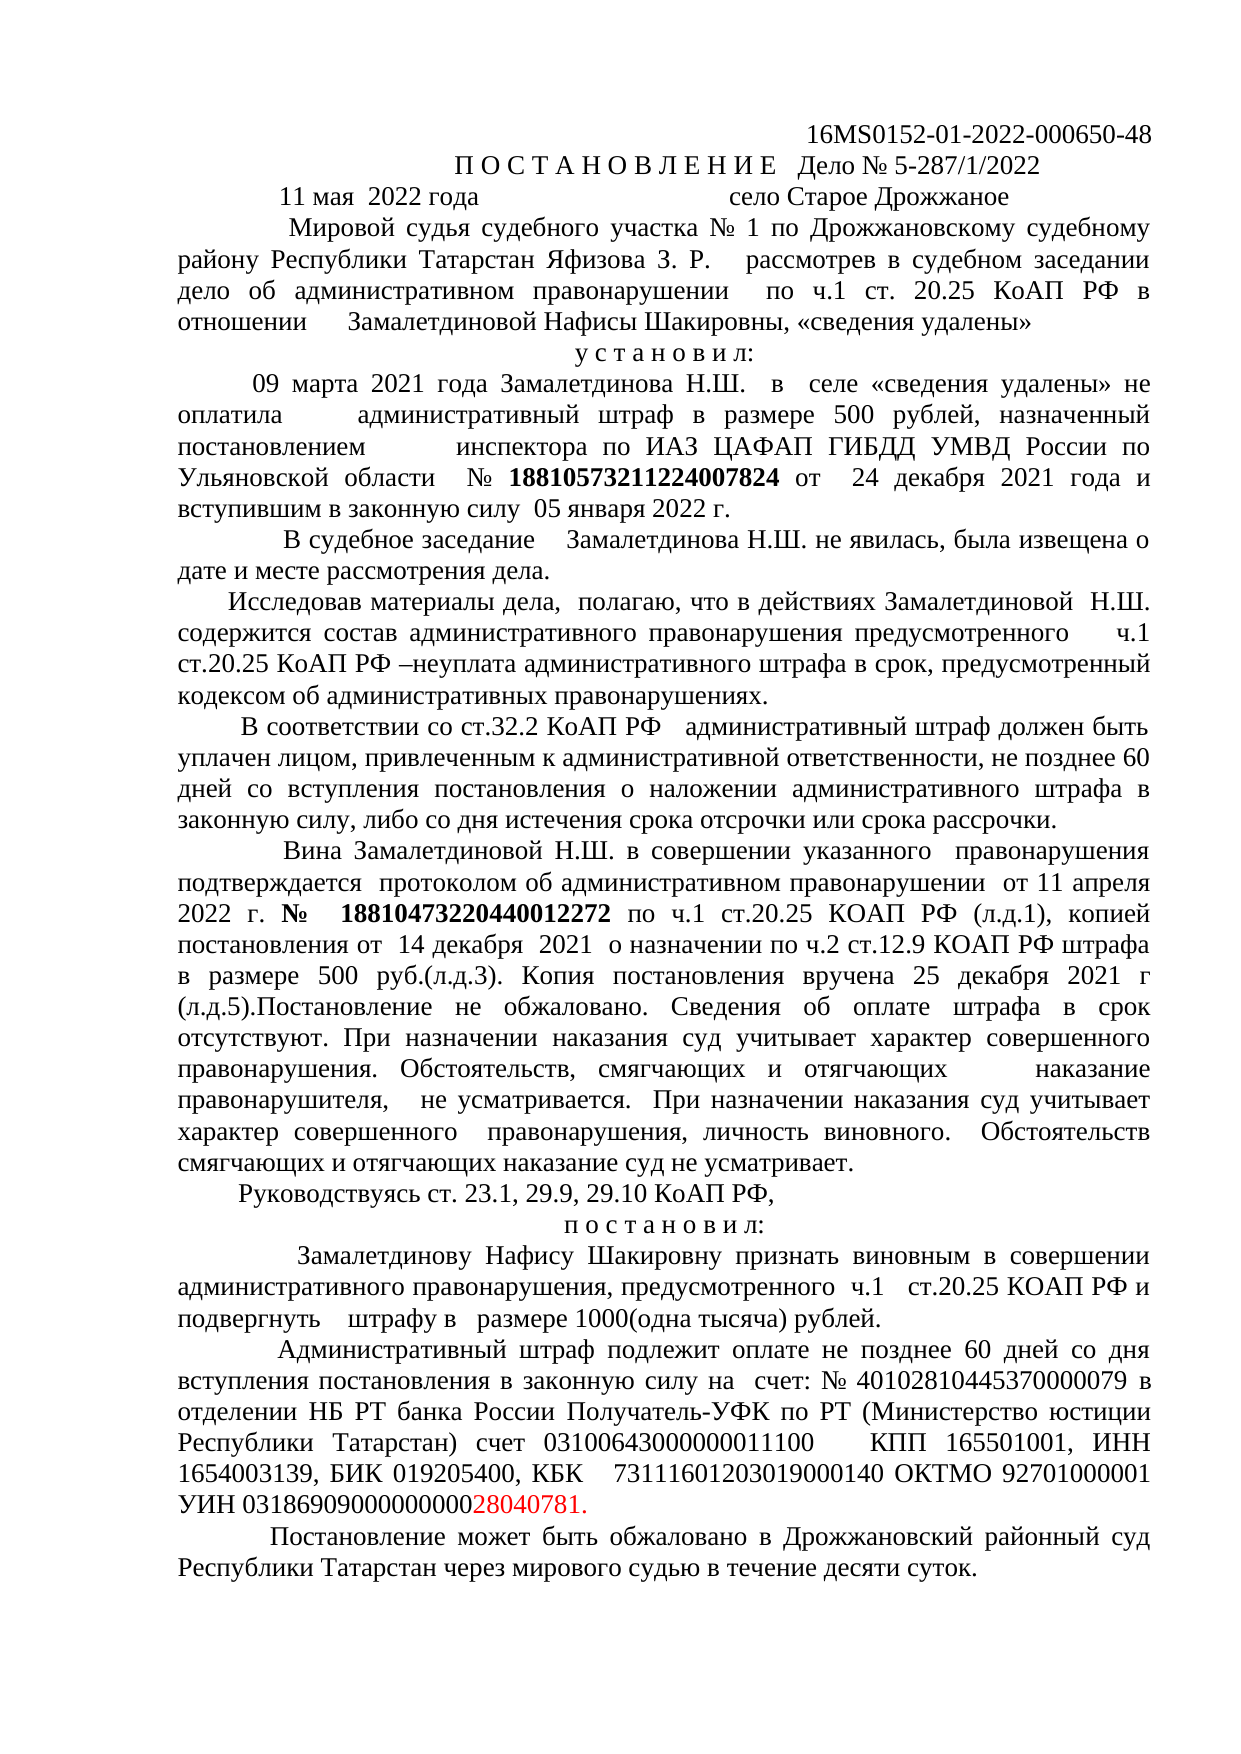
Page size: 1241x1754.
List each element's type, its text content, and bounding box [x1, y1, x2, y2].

text Замалетдинову Нафису Шакировну признать виновным в совершении административного правонарушения, предусмотренного ч.1 ст.20.25 КОАП РФ и подвергнуть штрафу в размере 1000(одна тысяча) рублей. [177, 1239, 1152, 1333]
text Мировой судья судебного участка № 1 по Дрожжановскому судебному району Республики Татарстан Яфизова З. Р. рассмотрев в судебном заседании дело об административном правонарушении по ч.1 ст. 20.25 КоАП РФ в отношении Замалетдиновой Нафисы Шакировны, «сведения удалены» [177, 212, 1152, 336]
text Административный штраф подлежит оплате не позднее 60 дней со дня вступления постановления в законную силу на счет: № 40102810445370000079 в отделении НБ РТ банка России Получатель-УФК по РТ (Министерство юстиции Республики Татарстан) счет 03100643000000011100 КПП 165501001, ИНН 1654003139, БИК 019205400, КБК 73111601203019000140 ОКТМО 92701000001 УИН 0318690900000000028040781. [177, 1333, 1152, 1520]
text п о с т а н о в и л: [177, 1208, 1152, 1239]
text Исследовав материалы дела, полагаю, что в действиях Замалетдиновой Н.Ш. содержится состав административного правонарушения предусмотренного ч.1 ст.20.25 КоАП РФ –неуплата административного штрафа в срок, предусмотренный кодексом об административных правонарушениях. [177, 585, 1152, 710]
text Постановление может быть обжаловано в Дрожжановский районный суд Республики Татарстан через мирового судью в течение десяти суток. [177, 1520, 1152, 1582]
text Руководствуясь ст. 23.1, 29.9, 29.10 КоАП РФ, [177, 1177, 1152, 1208]
text В соответствии со ст.32.2 КоАП РФ административный штраф должен быть уплачен лицом, привлеченным к административной ответственности, не позднее 60 дней со вступления постановления о наложении административного штрафа в законную силу, либо со дня истечения срока отсрочки или срока рассрочки. [177, 710, 1152, 834]
text Вина Замалетдиновой Н.Ш. в совершении указанного правонарушения подтверждается протоколом об административном правонарушении от 11 апреля 2022 г. № 18810473220440012272 по ч.1 ст.20.25 КОАП РФ (л.д.1), копией постановления от 14 декабря 2021 о назначении по ч.2 ст.12.9 КОАП РФ штрафа в размере 500 руб.(л.д.3). Копия постановления вручена 25 декабря 2021 г (л.д.5).Постановление не обжаловано. Сведения об оплате штрафа в срок отсутствуют. При назначении наказания суд учитывает характер совершенного правонарушения. Обстоятельств, смягчающих и отягчающих наказание правонарушителя, не усматривается. При назначении наказания суд учитывает характер совершенного правонарушения, личность виновного. Обстоятельств смягчающих и отягчающих наказание суд не усматривает. [177, 834, 1152, 1177]
text у с т а н о в и л: [177, 336, 1152, 367]
text 09 марта 2021 года Замалетдинова Н.Ш. в селе «сведения удалены» не оплатила административный штраф в размере 500 рублей, назначенный постановлением инспектора по ИАЗ ЦАФАП ГИБДД УМВД России по Ульяновской области № 18810573211224007824 от 24 декабря 2021 года и вступившим в законную силу 05 января 2022 г. [177, 367, 1152, 523]
text 11 мая 2022 года село Старое Дрожжаное [177, 180, 1152, 212]
text П О С Т А Н О В Л Е Н И Е Дело № 5-287/1/2022 [177, 149, 1152, 180]
text В судебное заседание Замалетдинова Н.Ш. не явилась, была извещена о дате и месте рассмотрения дела. [177, 523, 1152, 585]
text 16MS0152-01-2022-000650-48 [177, 118, 1152, 149]
